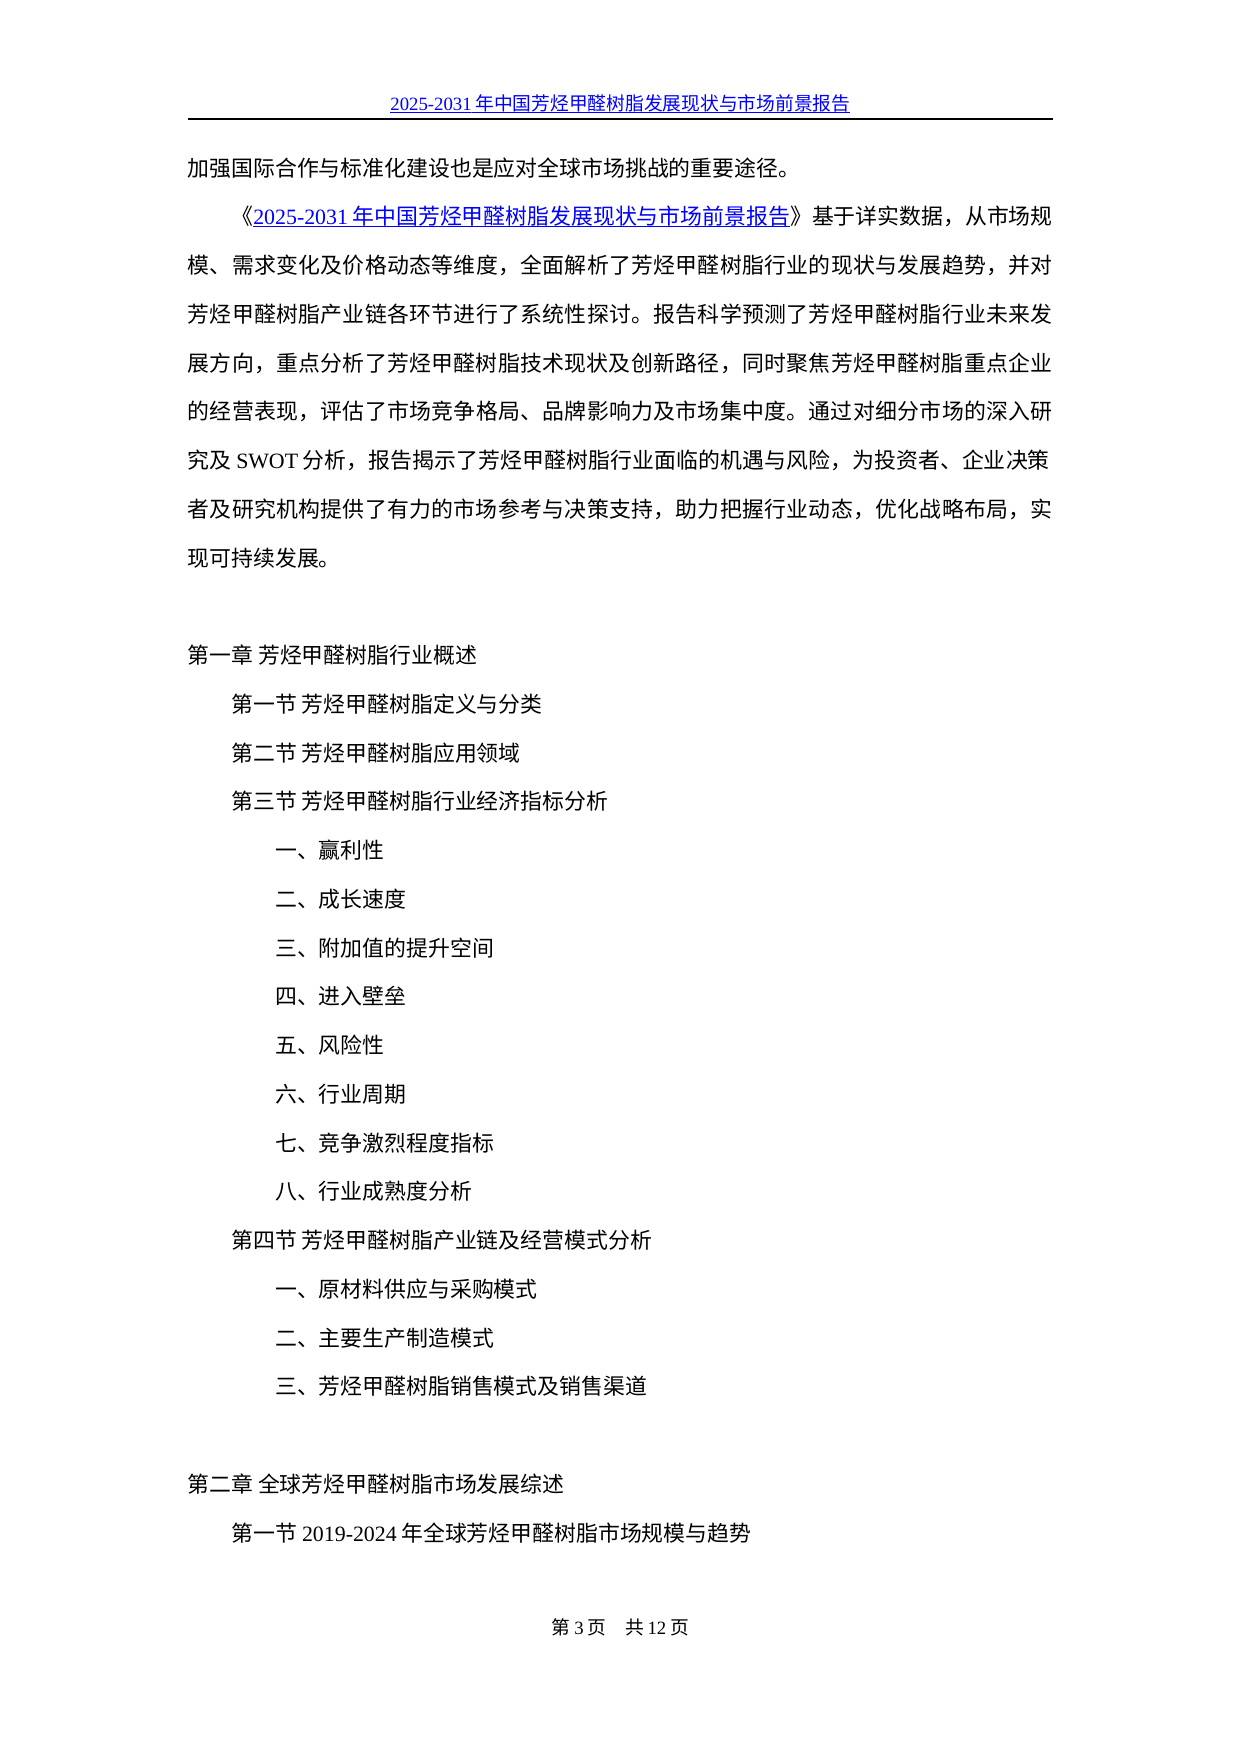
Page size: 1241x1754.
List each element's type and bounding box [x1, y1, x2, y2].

text [187, 150, 1053, 1548]
